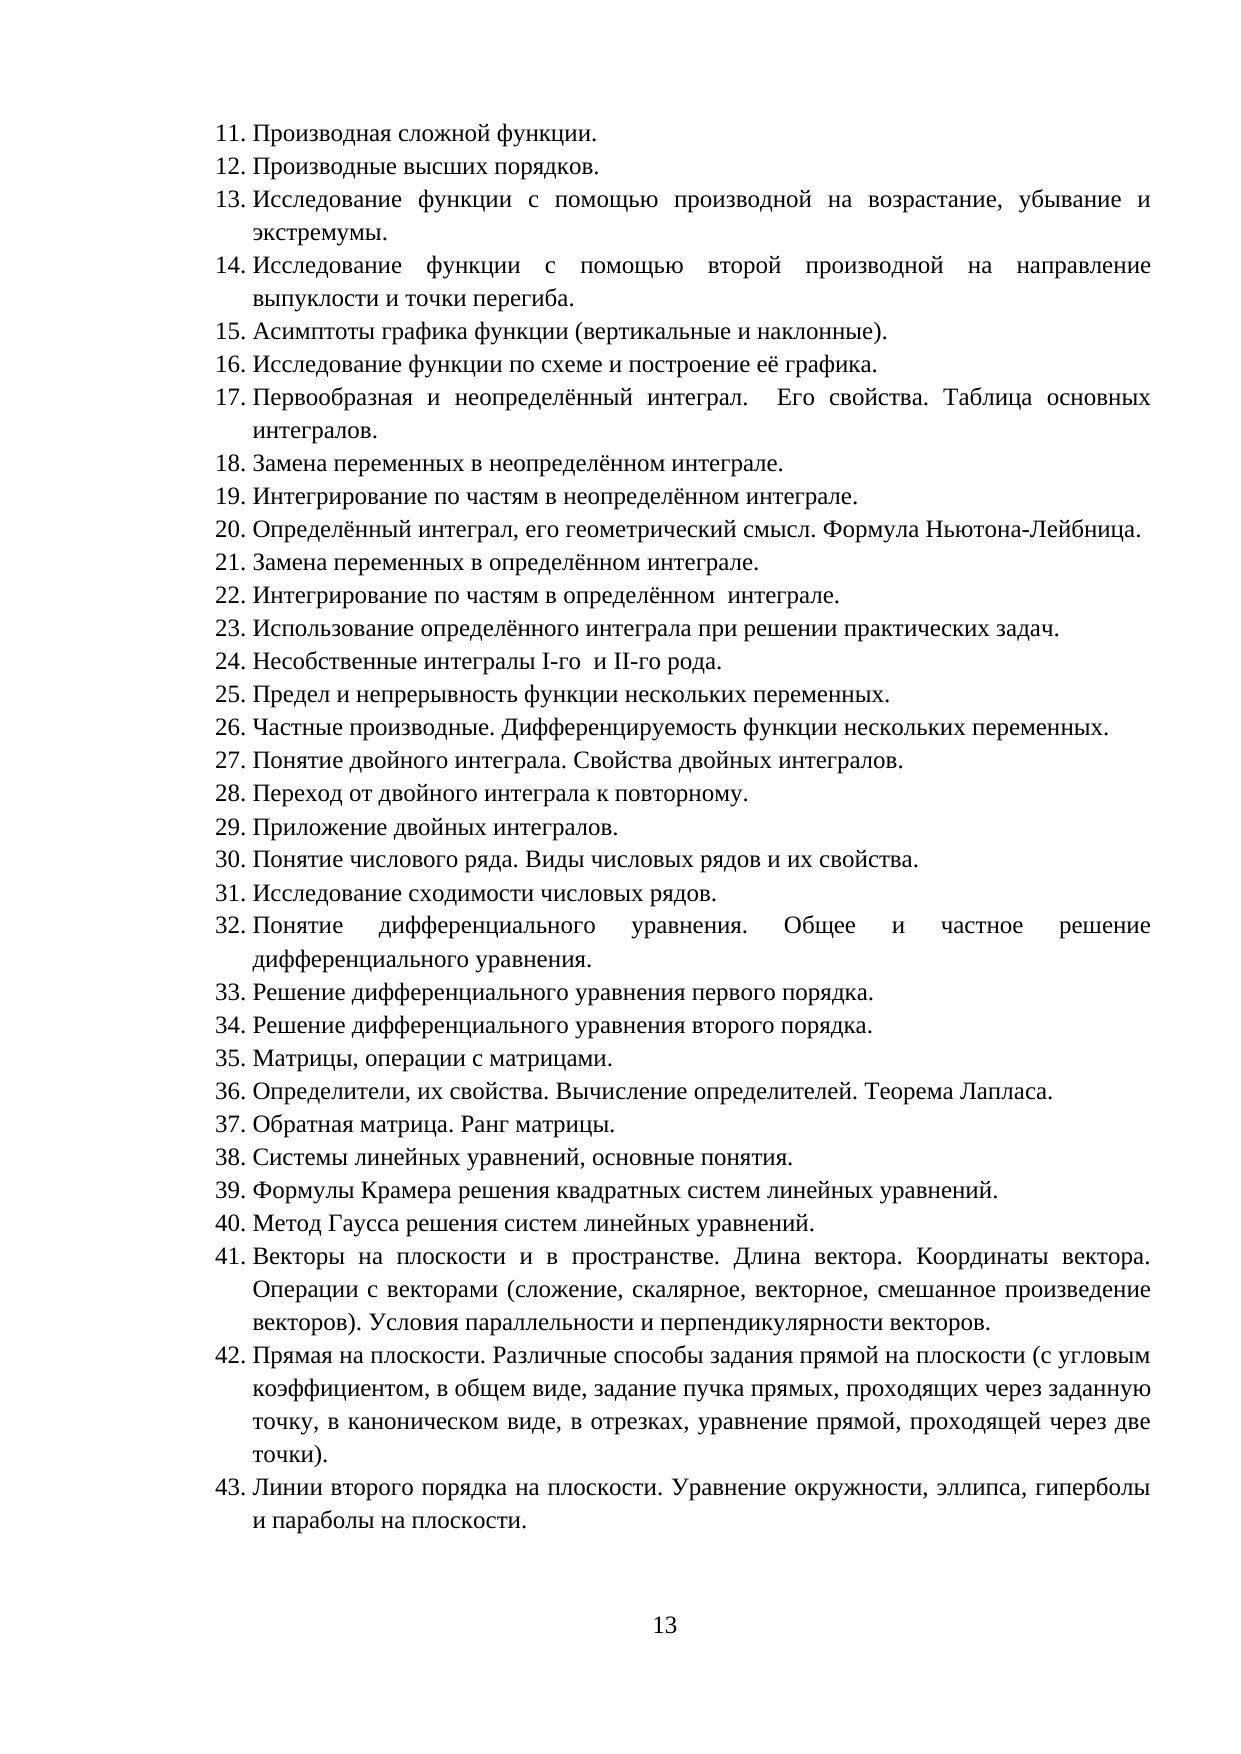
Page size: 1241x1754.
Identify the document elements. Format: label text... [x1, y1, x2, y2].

list Переход от двойного интеграла к повторному. [215, 778, 1152, 807]
list Использование определённого интеграла при решении практических задач. [215, 613, 1152, 642]
list Понятие дифференциального уравнения. Общее и частное решение дифференциального уравнения. [215, 911, 1152, 972]
list Интегрирование по частям в неопределённом интеграле. [215, 481, 1152, 510]
list Исследование функции по схеме и построение её графика. [215, 349, 1152, 378]
list Предел и непрерывность функции нескольких переменных. [215, 679, 1152, 708]
list Несобственные интегралы I-го и II-го рода. [215, 646, 1152, 675]
list Формулы Крамера решения квадратных систем линейных уравнений. [215, 1175, 1152, 1203]
list Замена переменных в определённом интеграле. [215, 547, 1152, 576]
list Исследование функции с помощью второй производной на направление выпуклости и точки перегиба. [215, 250, 1152, 312]
list Понятие числового ряда. Виды числовых рядов и их свойства. [215, 844, 1152, 873]
list Метод Гаусса решения систем линейных уравнений. [215, 1208, 1152, 1237]
list Матрицы, операции с матрицами. [215, 1043, 1152, 1071]
list Интегрирование по частям в определённом интеграле. [215, 580, 1152, 609]
list Прямая на плоскости. Различные способы задания прямой на плоскости (с угловым коэффициентом, в общем виде, задание пучка прямых, проходящих через заданную точку, в каноническом виде, в отрезках, уравнение прямой, проходящей через две точки). [215, 1340, 1152, 1468]
list Понятие двойного интеграла. Свойства двойных интегралов. [215, 746, 1152, 774]
list Приложение двойных интегралов. [215, 812, 1152, 840]
list Исследование сходимости числовых рядов. [215, 878, 1152, 906]
list Решение дифференциального уравнения первого порядка. [215, 977, 1152, 1005]
list Определители, их свойства. Вычисление определителей. Теорема Лапласа. [215, 1076, 1152, 1104]
list Частные производные. Дифференцируемость функции нескольких переменных. [215, 712, 1152, 741]
list Замена переменных в неопределённом интеграле. [215, 448, 1152, 477]
list Исследование функции с помощью производной на возрастание, убывание и экстремумы. [215, 184, 1152, 246]
list Линии второго порядка на плоскости. Уравнение окружности, эллипса, гиперболы и параболы на плоскости. [215, 1472, 1152, 1534]
list Определённый интеграл, его геометрический смысл. Формула Ньютона-Лейбница. [215, 514, 1152, 543]
list Производная сложной функции. [215, 118, 1152, 147]
list Первообразная и неопределённый интеграл. Его свойства. Таблица основных интегралов. [215, 382, 1152, 444]
list Решение дифференциального уравнения второго порядка. [215, 1010, 1152, 1038]
list Векторы на плоскости и в пространстве. Длина вектора. Координаты вектора. Операции с векторами (сложение, скалярное, векторное, смешанное произведение векторов). Условия параллельности и перпендикулярности векторов. [215, 1241, 1152, 1336]
list Системы линейных уравнений, основные понятия. [215, 1142, 1152, 1171]
list Асимптоты графика функции (вертикальные и наклонные). [215, 316, 1152, 345]
list Обратная матрица. Ранг матрицы. [215, 1109, 1152, 1137]
list Производные высших порядков. [215, 151, 1152, 180]
